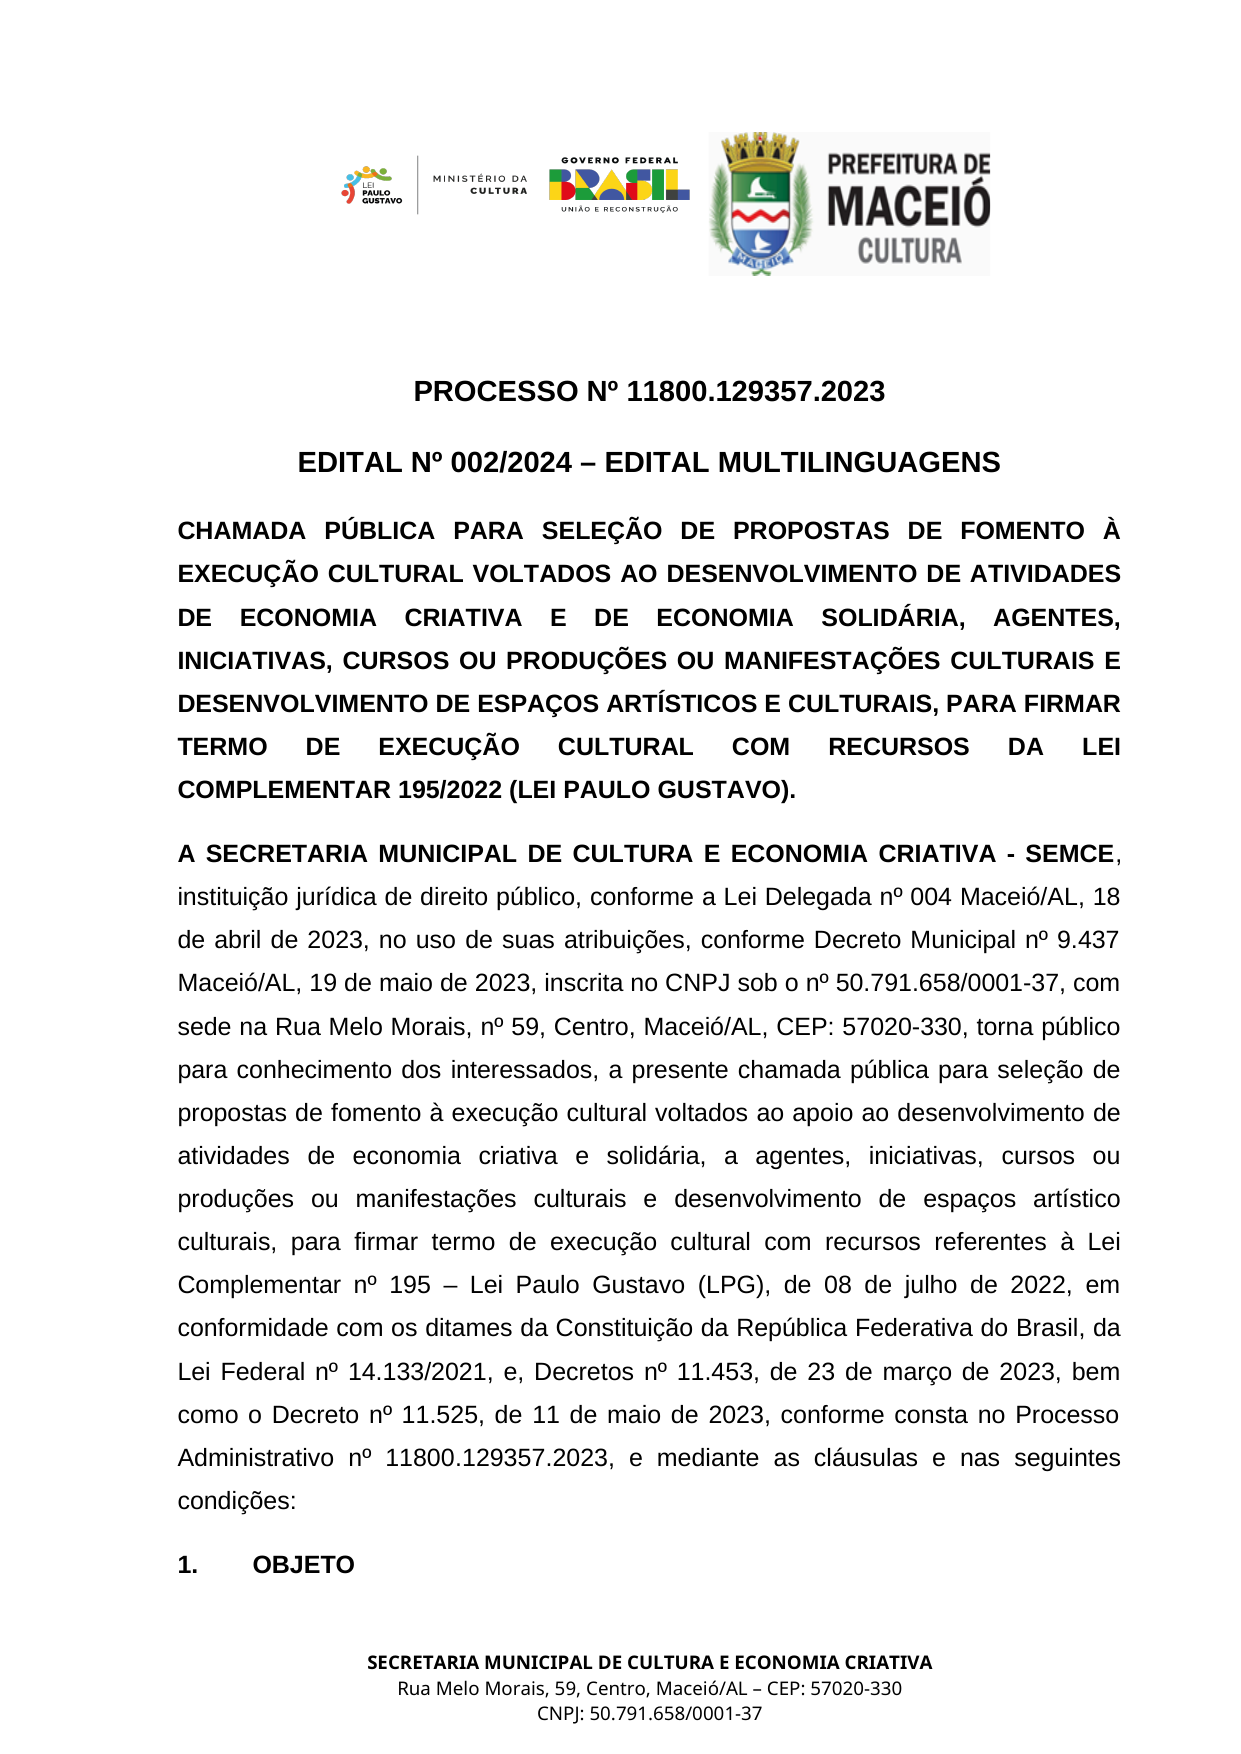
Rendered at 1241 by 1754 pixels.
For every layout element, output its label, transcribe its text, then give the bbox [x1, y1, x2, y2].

list OBJETO [177, 1550, 1122, 1579]
text A SECRETARIA MUNICIPAL DE CULTURA E ECONOMIA CRIATIVA - SEMCE, instituição jurídica de direito público, conforme a Lei Delegada nº 004 Maceió/AL, 18 de abril de 2023, no uso de suas atribuições, conforme Decreto Municipal nº 9.437 Maceió/AL, 19 de maio de 2023, inscrita no CNPJ sob o nº 50.791.658/0001-37, com sede na Rua Melo Morais, nº 59, Centro, Maceió/AL, CEP: 57020-330, torna público para conhecimento dos interessados, a presente chamada pública para seleção de propostas de fomento à execução cultural voltados ao apoio ao desenvolvimento de atividades de economia criativa e solidária, a agentes, iniciativas, cursos ou produções ou manifestações culturais e desenvolvimento de espaços artístico culturais, para firmar termo de execução cultural com recursos referentes à Lei Complementar nº 195 – Lei Paulo Gustavo (LPG), de 08 de julho de 2022, em conformidade com os ditames da Constituição da República Federativa do Brasil, da Lei Federal nº 14.133/2021, e, Decretos nº 11.453, de 23 de março de 2023, bem como o Decreto nº 11.525, de 11 de maio de 2023, conforme consta no Processo Administrativo nº 11800.129357.2023, e mediante as cláusulas e nas seguintes condições: [177, 839, 1122, 1515]
picture [303, 73, 991, 276]
text EDITAL Nº 002/2024 – EDITAL MULTILINGUAGENS [177, 445, 1122, 479]
text PROCESSO Nº 11800.129357.2023 [177, 374, 1122, 408]
text CHAMADA PÚBLICA PARA SELEÇÃO DE PROPOSTAS DE FOMENTO À EXECUÇÃO CULTURAL VOLTADOS AO DESENVOLVIMENTO DE ATIVIDADES DE ECONOMIA CRIATIVA E DE ECONOMIA SOLIDÁRIA, AGENTES, INICIATIVAS, CURSOS OU PRODUÇÕES OU MANIFESTAÇÕES CULTURAIS E DESENVOLVIMENTO DE ESPAÇOS ARTÍSTICOS E CULTURAIS, PARA FIRMAR TERMO DE EXECUÇÃO CULTURAL COM RECURSOS DA LEI COMPLEMENTAR 195/2022 (LEI PAULO GUSTAVO). [177, 516, 1122, 804]
